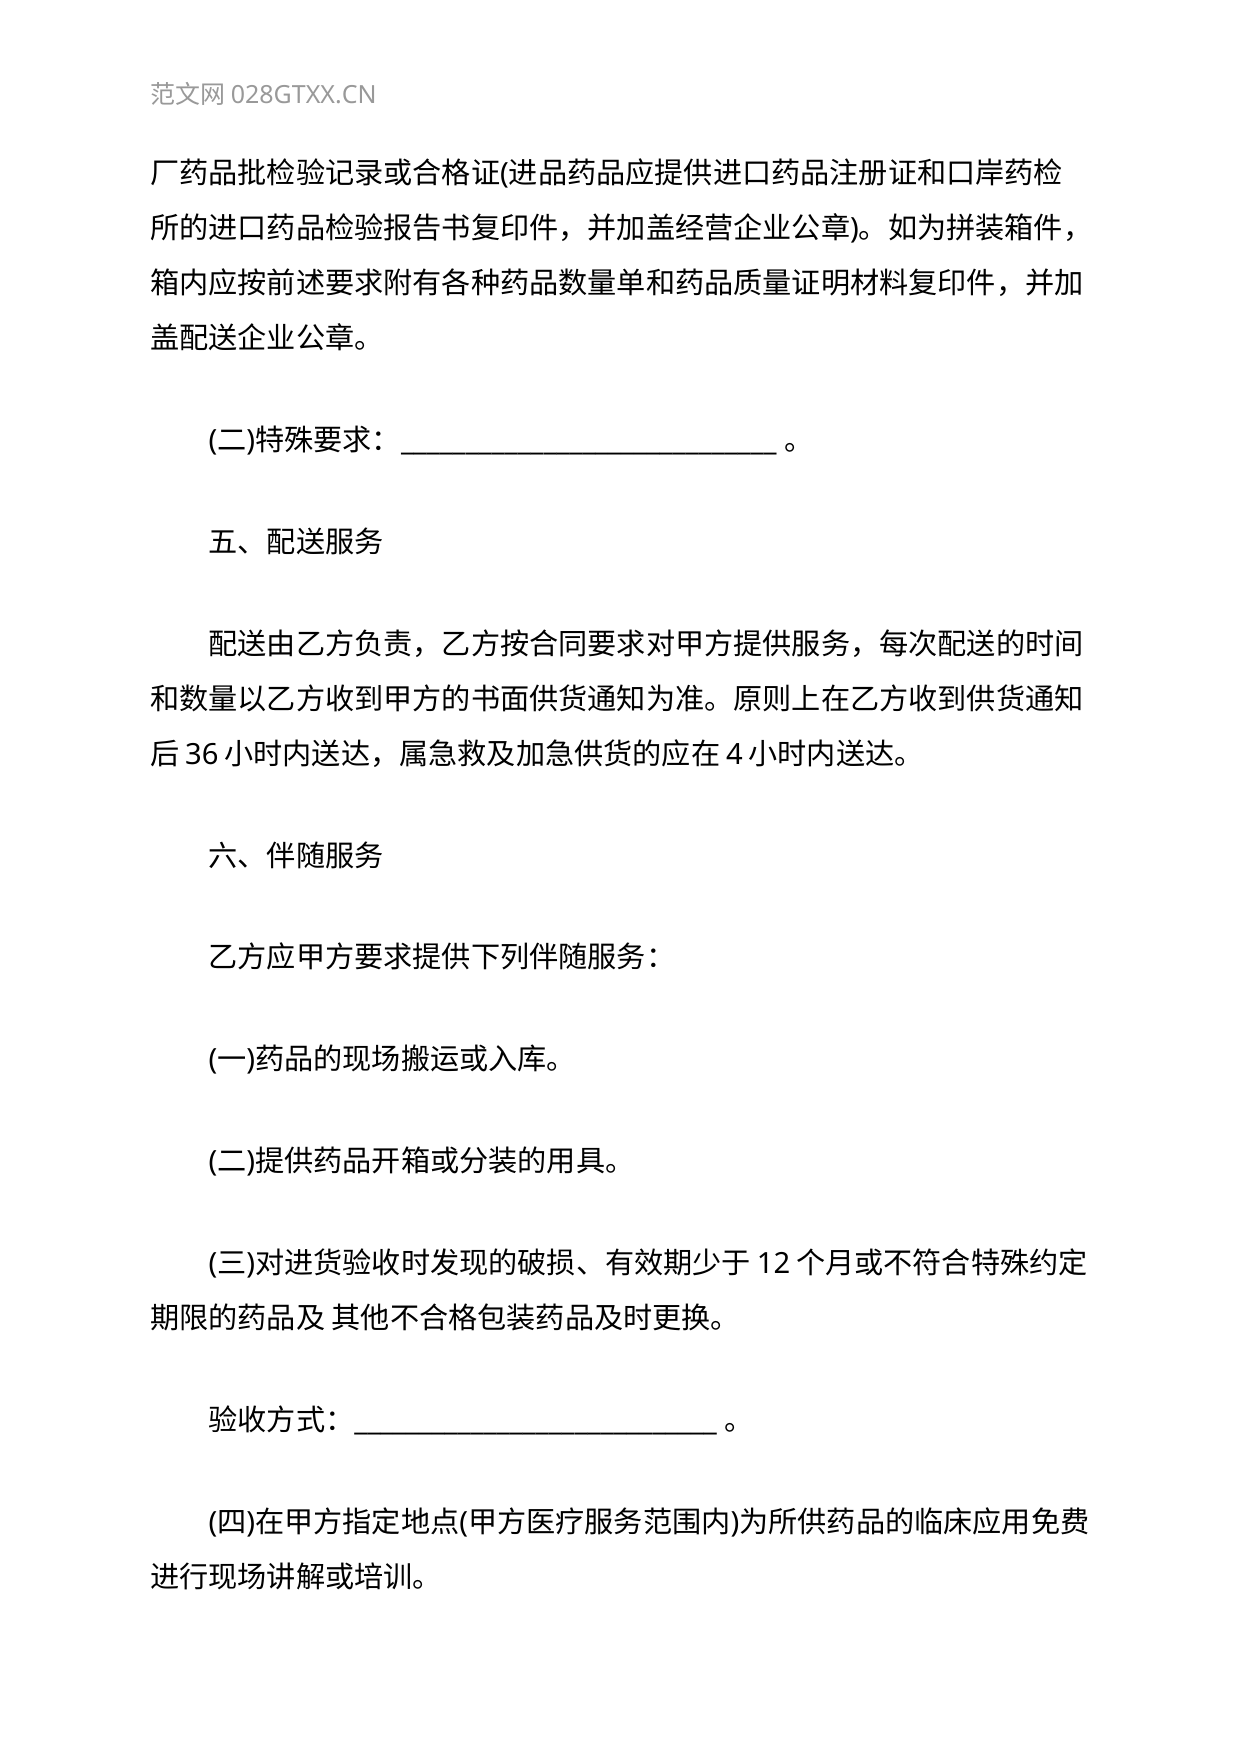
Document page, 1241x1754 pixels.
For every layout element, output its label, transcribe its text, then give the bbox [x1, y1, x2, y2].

text 验收方式：____________________________ 。 [150, 1396, 1090, 1439]
text (三)对进货验收时发现的破损、有效期少于12个月或不符合特殊约定期限的药品及 其他不合格包装药品及时更换。 [150, 1240, 1090, 1337]
text (二)提供药品开箱或分装的用具。 [150, 1138, 1090, 1180]
text 五、配送服务 [150, 519, 1090, 561]
text 乙方应甲方要求提供下列伴随服务： [150, 934, 1090, 976]
text 六、伴随服务 [150, 832, 1090, 874]
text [150, 150, 1090, 357]
text 配送由乙方负责，乙方按合同要求对甲方提供服务，每次配送的时间和数量以乙方收到甲方的书面供货通知为准。原则上在乙方收到供货通知后36小时内送达，属急救及加急供货的应在4小时内送达。 [150, 620, 1090, 773]
text (四)在甲方指定地点(甲方医疗服务范围内)为所供药品的临床应用免费进行现场讲解或培训。 [150, 1498, 1090, 1596]
text (二)特殊要求：_____________________________ 。 [150, 417, 1090, 459]
text (一)药品的现场搬运或入库。 [150, 1036, 1090, 1078]
